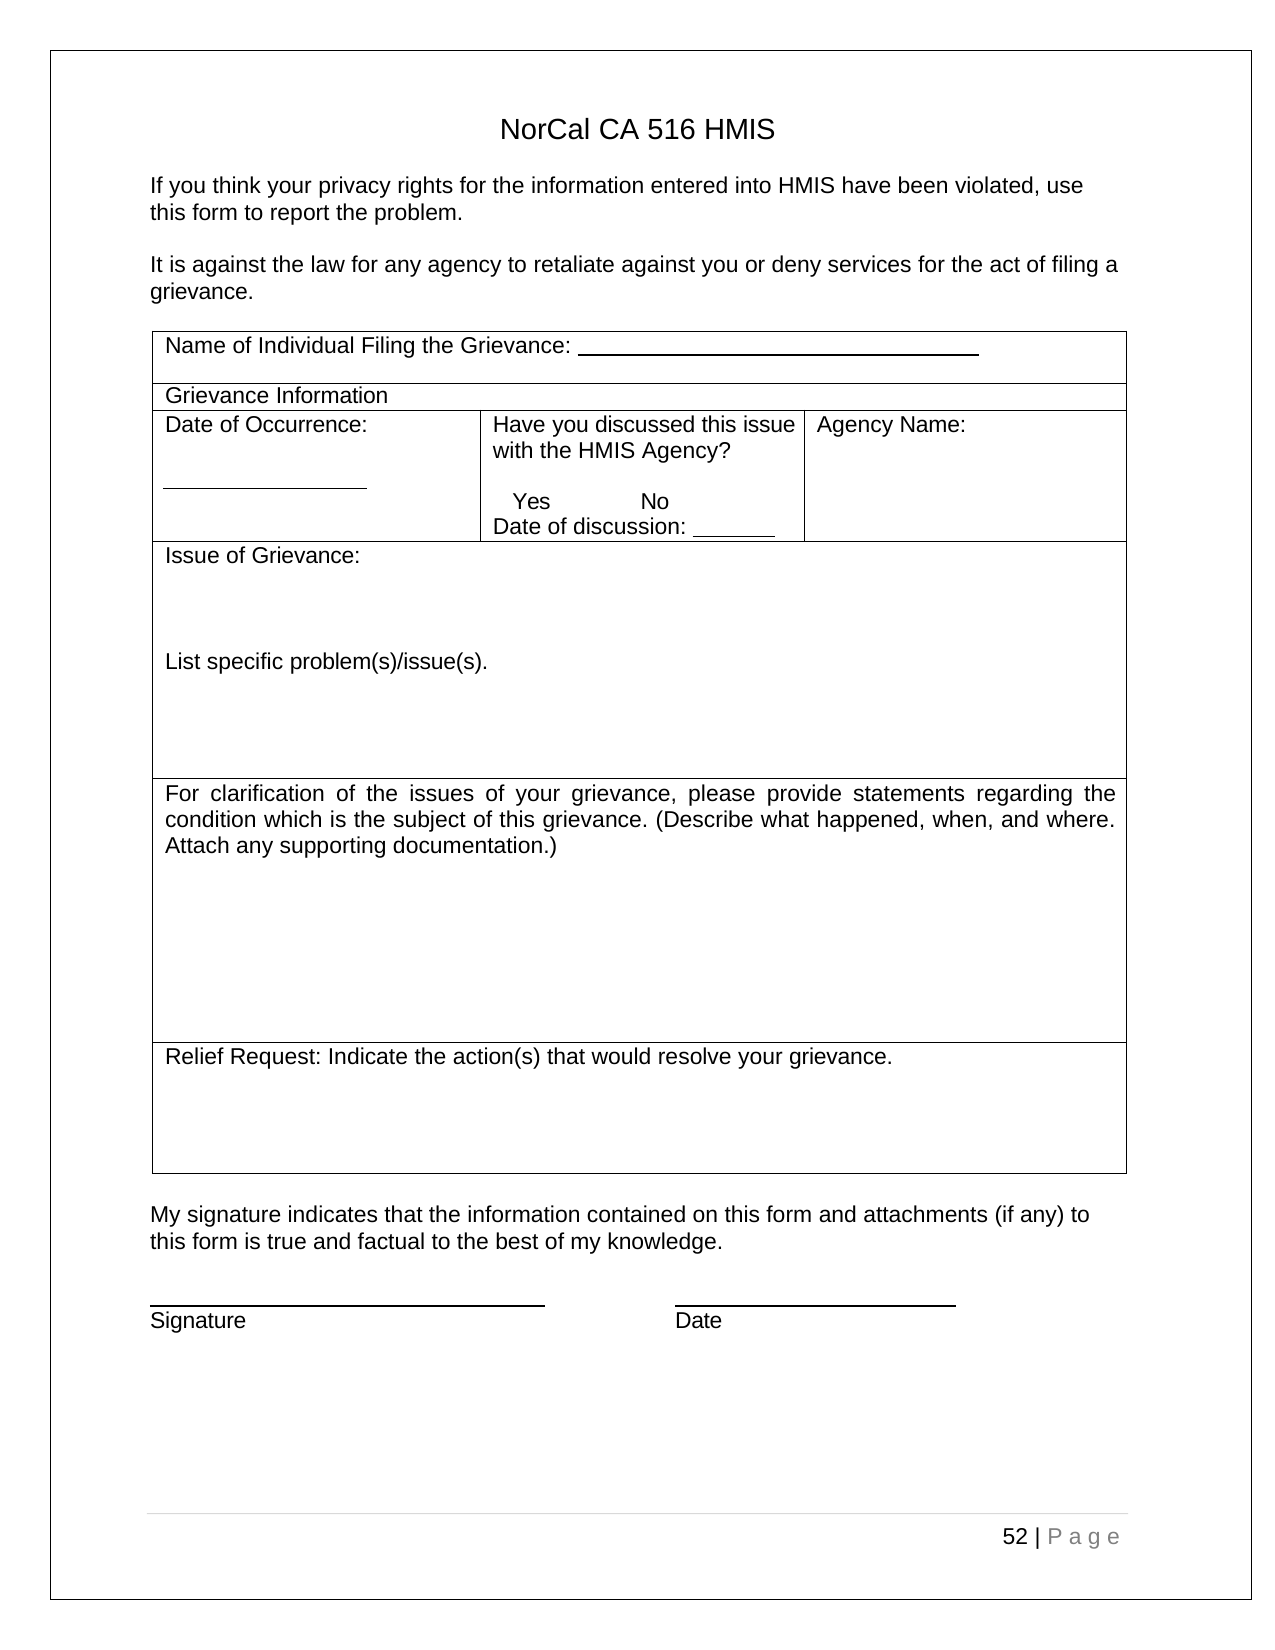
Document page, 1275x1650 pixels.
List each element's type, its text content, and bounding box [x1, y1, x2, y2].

table_header Name of Individual Filing the Grievance: [153, 332, 1126, 383]
table_cell Have you discussed this issue with the HMIS Agency? Yes No Date of discussion: [481, 411, 804, 541]
table_cell For clarification of the issues of your grievance, please provide statements regarding the condition which is the subject of this grievance. (Describe what happened, when, and where. Attach any supporting documentation.) [153, 779, 1126, 1042]
text It is against the law for any agency to retaliate against you or deny services for the act of filing a grievance. [150, 251, 1123, 304]
table_cell Agency Name: [805, 411, 1126, 541]
text If you think your privacy rights for the information entered into HMIS have been violated, use this form to report the problem. [150, 172, 1123, 225]
subtitle NorCal CA 516 HMIS [52, 112, 1223, 146]
text My signature indicates that the information contained on this form and attachments (if any) to this form is true and factual to the best of my knowledge. [150, 1201, 1123, 1254]
text Signature Date [150, 1303, 1251, 1333]
table_cell Date of Occurrence: [153, 411, 480, 541]
table_cell Issue of Grievance: List specific problem(s)/issue(s). [153, 542, 1126, 778]
table_cell Relief Request: Indicate the action(s) that would resolve your grievance. [153, 1043, 1126, 1173]
table_cell Grievance Information [153, 384, 1126, 409]
